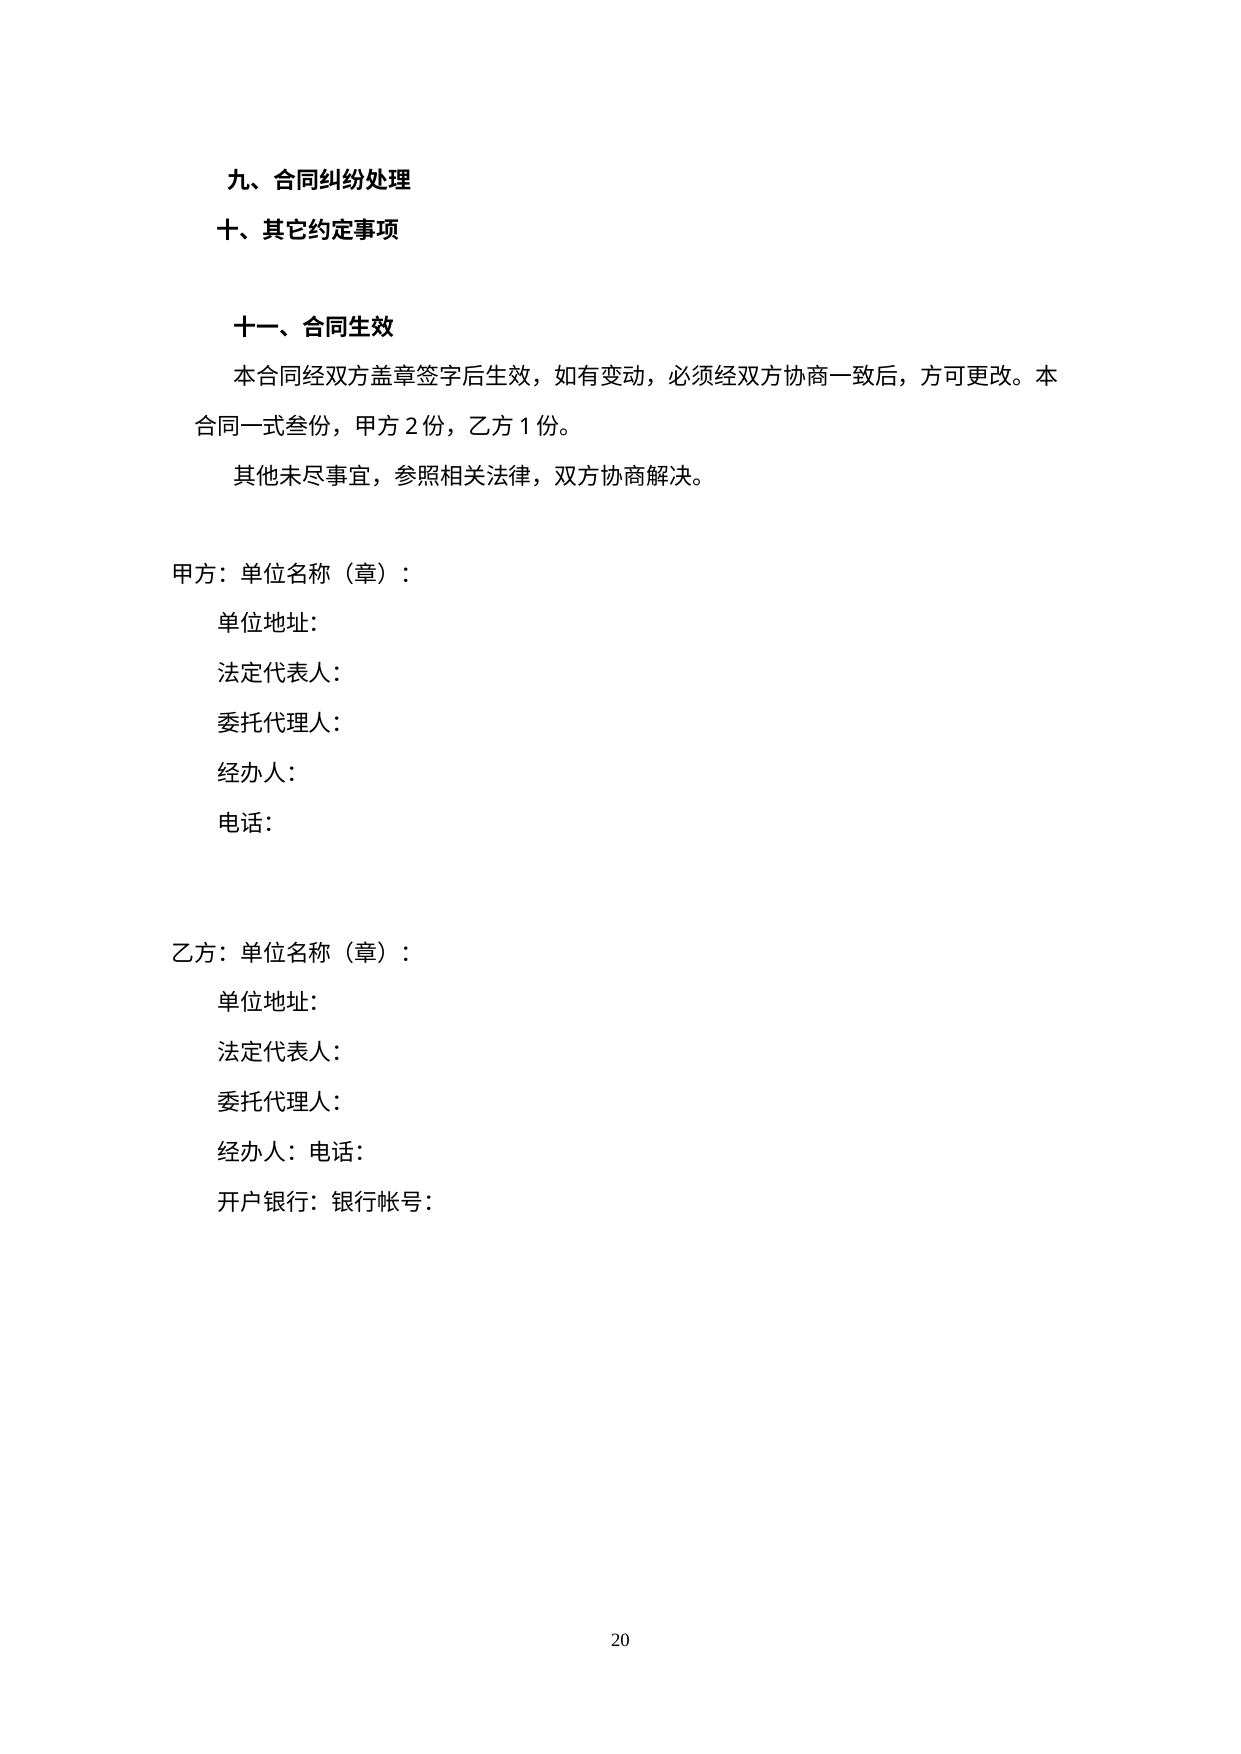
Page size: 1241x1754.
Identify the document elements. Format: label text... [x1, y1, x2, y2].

text 九、合同纠纷处理 [171, 162, 1069, 195]
text 委托代理人： [171, 1084, 1069, 1117]
text 甲方：单位名称（章）： [171, 540, 1069, 605]
text 单位地址： [171, 605, 1069, 638]
text 十、其它约定事项 [171, 212, 1069, 245]
text 十一、合同生效 [171, 308, 1069, 342]
text 单位地址： [171, 984, 1069, 1017]
text 委托代理人： [171, 705, 1069, 738]
text 其他未尽事宜，参照相关法律，双方协商解决。 [171, 458, 1069, 491]
text 经办人：电话： [171, 1134, 1069, 1167]
text 法定代表人： [171, 1034, 1069, 1067]
text 本合同经双方盖章签字后生效，如有变动，必须经双方协商一致后，方可更改。本合同一式叁份，甲方2份，乙方1份。 [194, 358, 1069, 441]
text 电话： [171, 804, 1069, 838]
text 乙方：单位名称（章）： [171, 919, 1069, 984]
text 经办人： [171, 755, 1069, 788]
text 法定代表人： [171, 655, 1069, 688]
text 开户银行：银行帐号： [171, 1183, 1069, 1217]
